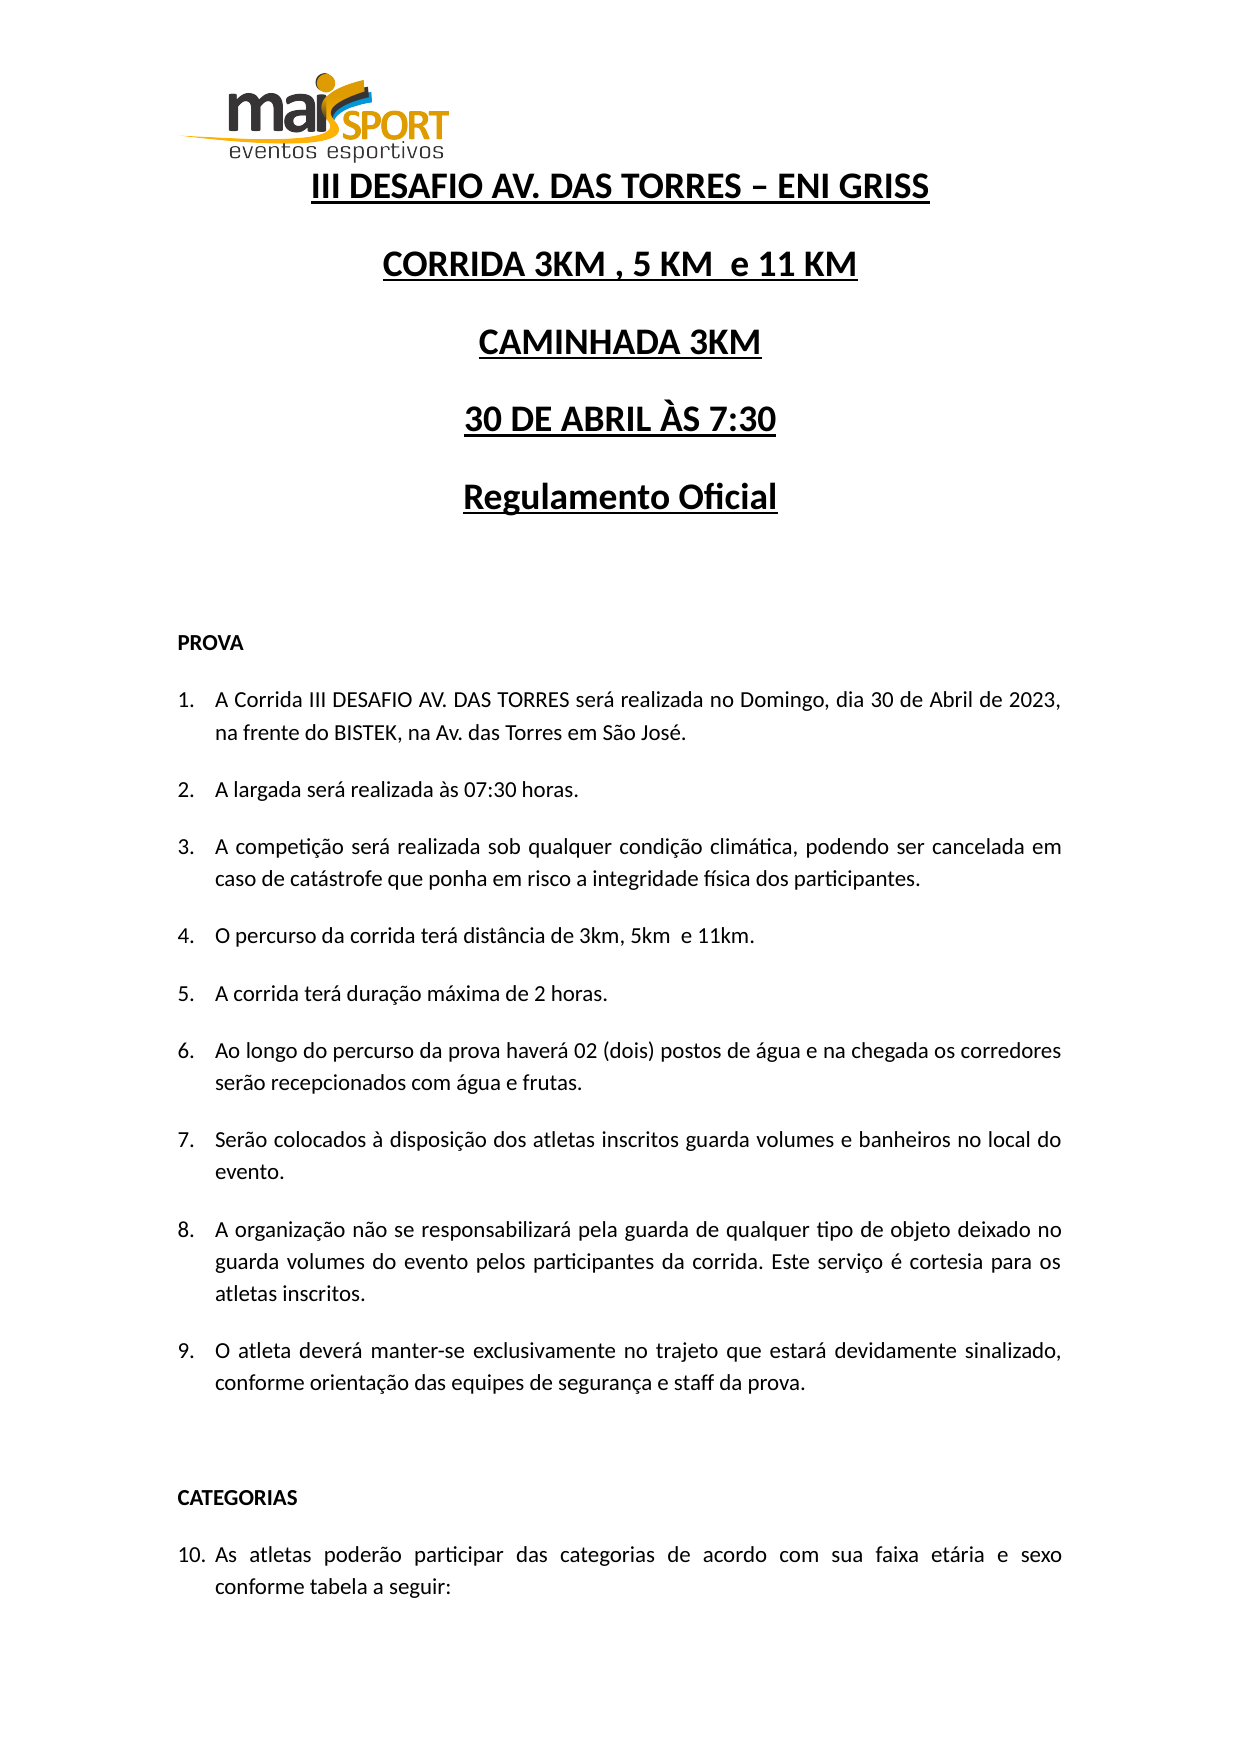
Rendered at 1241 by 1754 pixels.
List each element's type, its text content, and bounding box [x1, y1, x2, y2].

list Ao longo do percurso da prova haverá 02 (dois) postos de água e na chegada os corredores serão recepcionados com água e frutas. [177, 1036, 1063, 1096]
list A corrida terá duração máxima de 2 horas. [177, 979, 1063, 1007]
list A organização não se responsabilizará pela guarda de qualquer tipo de objeto deixado no guarda volumes do evento pelos participantes da corrida. Este serviço é cortesia para os atletas inscritos. [177, 1215, 1063, 1307]
list A largada será realizada às 07:30 horas. [177, 775, 1063, 803]
text 30 DE ABRIL ÀS 7:30 [177, 395, 1063, 441]
text CATEGORIAS [177, 1483, 1063, 1511]
text CORRIDA 3KM , 5 KM e 11 KM [177, 240, 1063, 286]
list A Corrida III DESAFIO AV. DAS TORRES será realizada no Domingo, dia 30 de Abril de 2023, na frente do BISTEK, na Av. das Torres em São José. [177, 686, 1063, 746]
list O percurso da corrida terá distância de 3km, 5km e 11km. [177, 922, 1063, 949]
text CAMINHADA 3KM [177, 318, 1063, 363]
text III DESAFIO AV. DAS TORRES – ENI GRISS [177, 162, 1063, 208]
list As atletas poderão participar das categorias de acordo com sua faixa etária e sexo conforme tabela a seguir: [177, 1540, 1063, 1600]
list Serão colocados à disposição dos atletas inscritos guarda volumes e banheiros no local do evento. [177, 1125, 1063, 1186]
text Regulamento Oficial [177, 473, 1063, 519]
list A competição será realizada sob qualquer condição climática, podendo ser cancelada em caso de catástrofe que ponha em risco a integridade física dos participantes. [177, 832, 1063, 892]
picture [177, 73, 449, 163]
text PROVA [177, 628, 1063, 656]
list O atleta deverá manter-se exclusivamente no trajeto que estará devidamente sinalizado, conforme orientação das equipes de segurança e staff da prova. [177, 1336, 1063, 1396]
